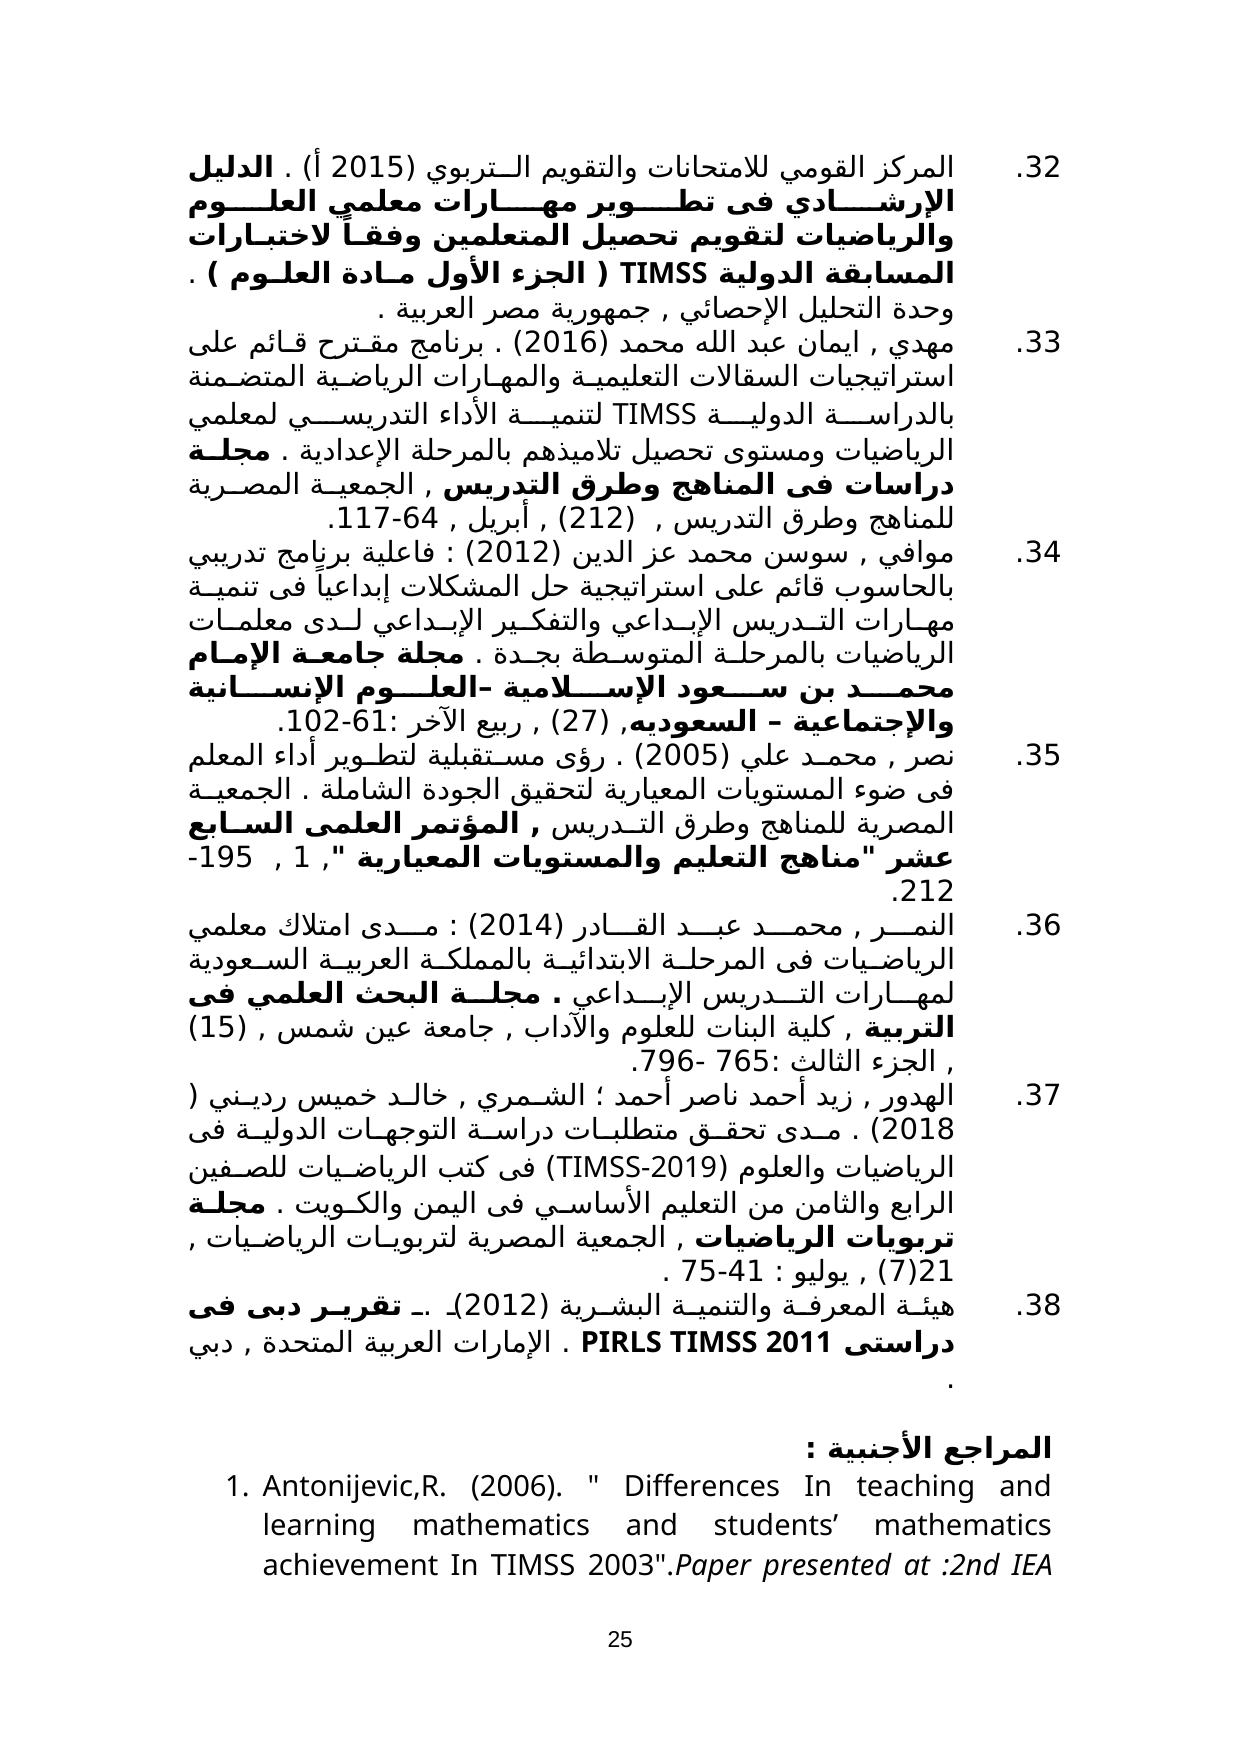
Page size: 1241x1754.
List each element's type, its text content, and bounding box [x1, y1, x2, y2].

list النمر , محمد عبد القادر (2014) : مدى امتلاك معلمي الرياضيات فى المرحلة الابتدائية بالمملكة العربية السعودية لمهارات التدريس الإبداعي . مجلة البحث العلمي فى التربية , كلية البنات للعلوم والآداب , جامعة عين شمس , (15) , الجزء الثالث :765 -796. [187, 908, 1015, 1078]
list الهدور , زيد أحمد ناصر أحمد ؛ الشمري , خالد خميس رديني (2018) . مدى تحقق متطلبات دراسة التوجهات الدولية فى الرياضيات والعلوم (TIMSS-2019) فى كتب الرياضيات للصفين الرابع والثامن من التعليم الأساسي فى اليمن والكويت . مجلة تربويات الرياضيات , الجمعية المصرية لتربويات الرياضيات , 21(7) , يوليو : 41-75 . [187, 1078, 1015, 1288]
list مهدي , ايمان عبد الله محمد (2016) . برنامج مقترح قائم على استراتيجيات السقالات التعليمية والمهارات الرياضية المتضمنة بالدراسة الدولية TIMSS لتنمية الأداء التدريسي لمعلمي الرياضيات ومستوى تحصيل تلاميذهم بالمرحلة الإعدادية . مجلة دراسات فى المناهج وطرق التدريس , الجمعية المصرية للمناهج وطرق التدريس , (212) , أبريل , 64-117. [187, 326, 1015, 535]
list المركز القومي للامتحانات والتقويم التربوي (2015 أ) . الدليل الإرشادي فى تطوير مهارات معلمي العلوم والرياضيات لتقويم تحصيل المتعلمين وفقاً لاختبارات المسابقة الدولية TIMSS ( الجزء الأول مادة العلوم ) . وحدة التحليل الإحصائي , جمهورية مصر العربية . [187, 150, 1015, 326]
list موافي , سوسن محمد عز الدين (2012) : فاعلية برنامج تدريبي بالحاسوب قائم على استراتيجية حل المشكلات إبداعياً فى تنمية مهارات التدريس الإبداعي والتفكير الإبداعي لدى معلمات الرياضيات بالمرحلة المتوسطة بجدة . مجلة جامعة الإمام محمد بن سعود الإسلامية –العلوم الإنسانية والإجتماعية – السعوديه, (27) , ربيع الآخر :61-102. [187, 535, 1015, 739]
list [225, 1465, 1053, 1584]
list هيئة المعرفة والتنمية البشرية (2012) . تقرير دبى فى دراستى PIRLS TIMSS 2011 . الإمارات العربية المتحدة , دبي . [187, 1288, 1015, 1395]
text المراجع الأجنبية : [187, 1431, 1053, 1465]
list نصر , محمد علي (2005) . رؤى مستقبلية لتطوير أداء المعلم فى ضوء المستويات المعيارية لتحقيق الجودة الشاملة . الجمعية المصرية للمناهج وطرق التدريس , المؤتمر العلمى السابع عشر "مناهج التعليم والمستويات المعيارية ", 1 , 195-212. [187, 739, 1015, 908]
